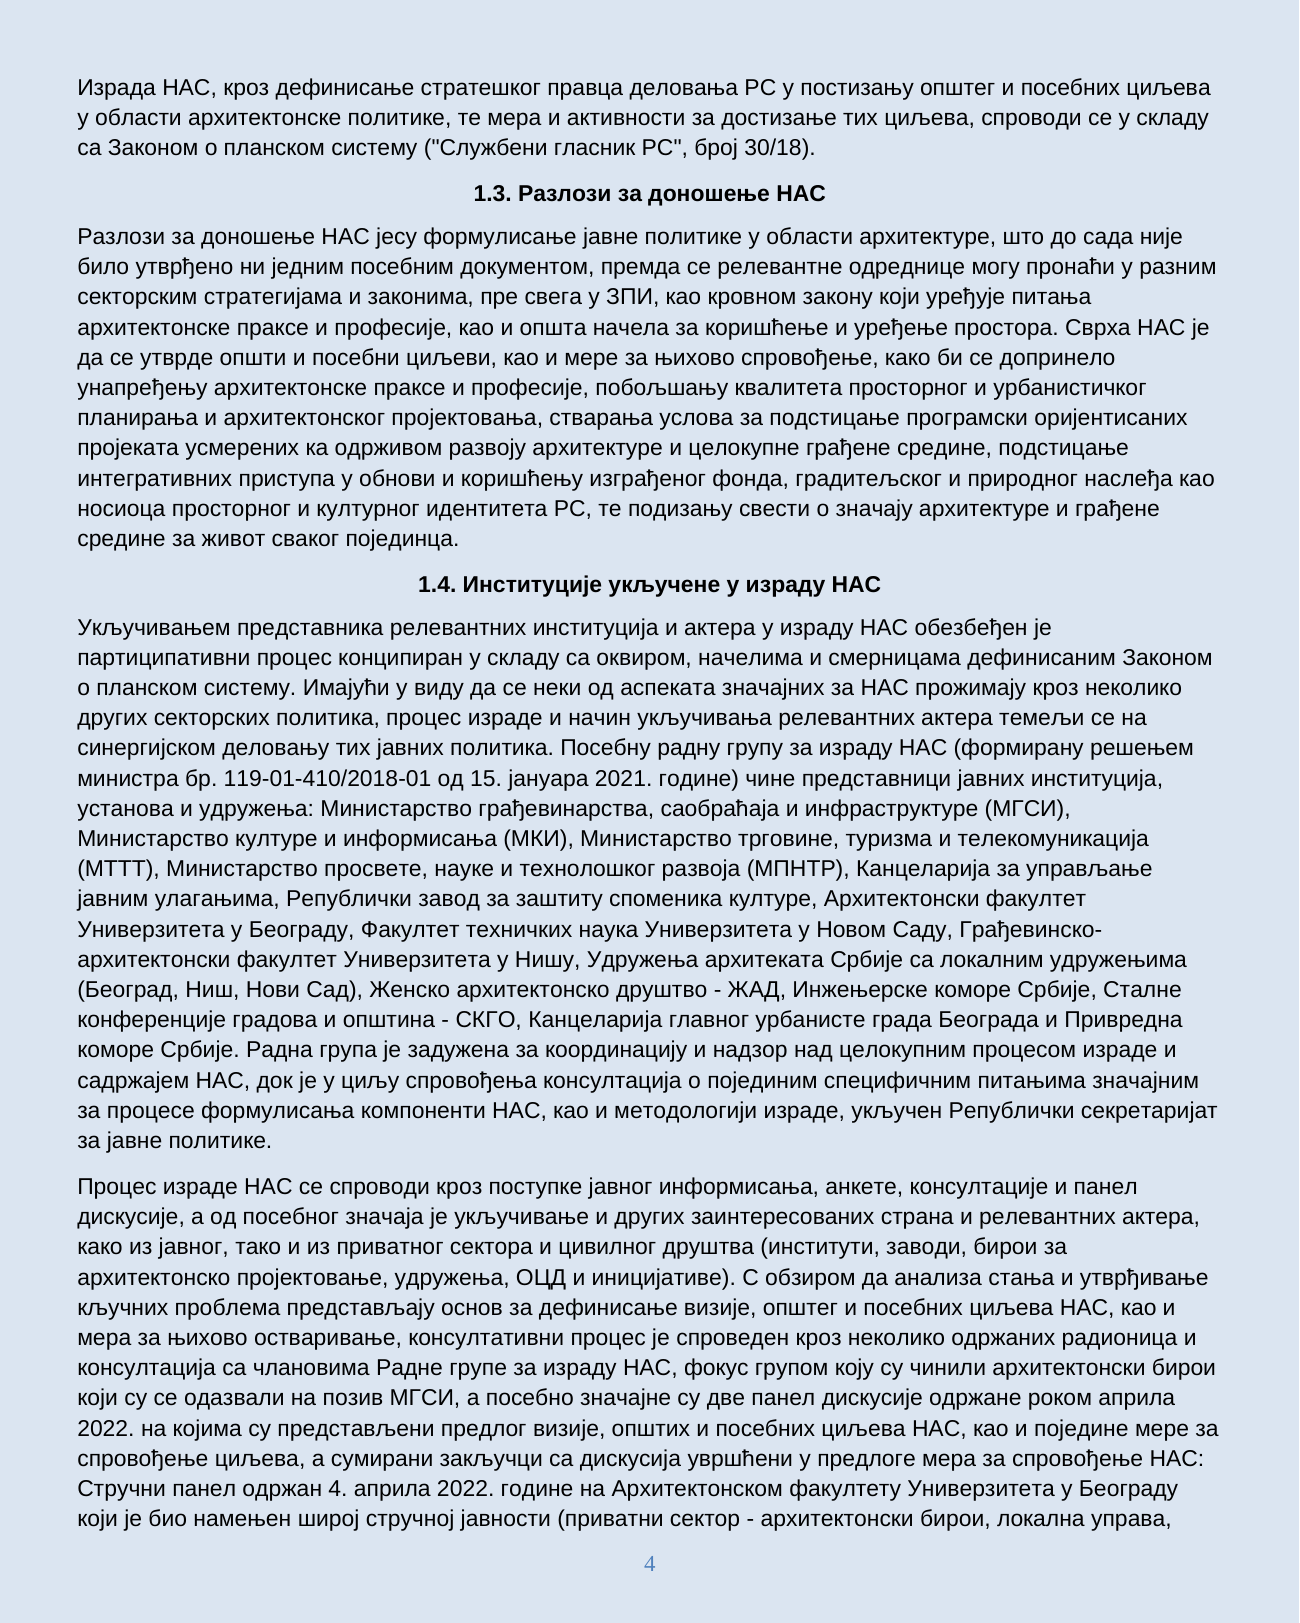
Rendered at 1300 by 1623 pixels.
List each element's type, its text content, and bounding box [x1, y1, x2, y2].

text 1.3. Разлози за доношење НАС [77, 180, 1222, 206]
text Разлози за доношење НАС јесу формулисање јавне политике у области архитектуре, што до сада није било утврђено ни једним посебним документом, премда се релевантне одреднице могу пронаћи у разним секторским стратегијама и законима, пре свега у ЗПИ, као кровном закону који уређује питања архитектонске праксе и професије, као и општа начела за коришћење и уређење простора. Сврха НАС је да се утврде општи и посебни циљеви, као и мере за њихово спровођење, како би се допринело унапређењу архитектонске праксе и професије, побољшању квалитета просторног и урбанистичког планирања и архитектонског пројектовања, стварања услова за подстицање програмски оријентисаних пројеката усмерених ка одрживом развоју архитектуре и целокупне грађене средине, подстицање интегративних приступа у обнови и коришћењу изграђеног фонда, градитељског и природног наслеђа као носиоца просторног и културног идентитета РС, те подизању свести о значају архитектуре и грађене средине за живот сваког појединца. [77, 223, 1222, 551]
text 1.4. Институције укључене у израду НАС [77, 571, 1222, 597]
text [77, 1173, 1222, 1531]
text Укључивањем представника релевантних институција и актера у израду НАС обезбеђен је партиципативни процес конципиран у складу са оквиром, начелима и смерницама дефинисаним Законом о планском систему. Имајући у виду да се неки од аспеката значајних за НАС прожимају кроз неколико других секторских политика, процес израде и начин укључивања релевантних актера темељи се на синергијском деловању тих јавних политика. Посебну радну групу за израду НАС (формирану решењем министра бр. 119-01-410/2018-01 од 15. јануара 2021. године) чине представници јавних институција, установа и удружења: Министарство грађевинарства, саобраћаја и инфраструктуре (МГСИ), Министарство културе и информисања (МКИ), Министарство трговине, туризма и телекомуникација (МТТТ), Министарство просвете, науке и технолошког развоја (МПНТР), Канцеларија за управљање јавним улагањима, Републички завод за заштиту споменика културе, Архитектонски факултет Универзитета у Београду, Факултет техничких наука Универзитета у Новом Саду, Грађевинско-архитектонски факултет Универзитета у Нишу, Удружења архитеката Србије са локалним удружењима (Београд, Ниш, Нови Сад), Женско архитектонско друштвo - ЖАД, Инжењерске коморе Србије, Сталне конференције градова и општина - СКГО, Канцеларијa главног урбанисте града Београда и Привреднa коморе Србије. Радна група је задужена за координацију и надзор над целокупним процесом израде и садржајем НАС, док је у циљу спровођења консултација о појединим специфичним питањима значајним за процесе формулисања компоненти НАС, као и методологији израде, укључен Републички секретаријат за јавне политике. [77, 613, 1222, 1153]
text Израда НАС, кроз дефинисање стратешког правца деловања РС у постизању општег и посебних циљева у области архитектонске политике, те мера и активности за достизање тих циљева, спроводи се у складу са Законом о планском систему ("Службени гласник РС", број 30/18). [77, 74, 1222, 161]
